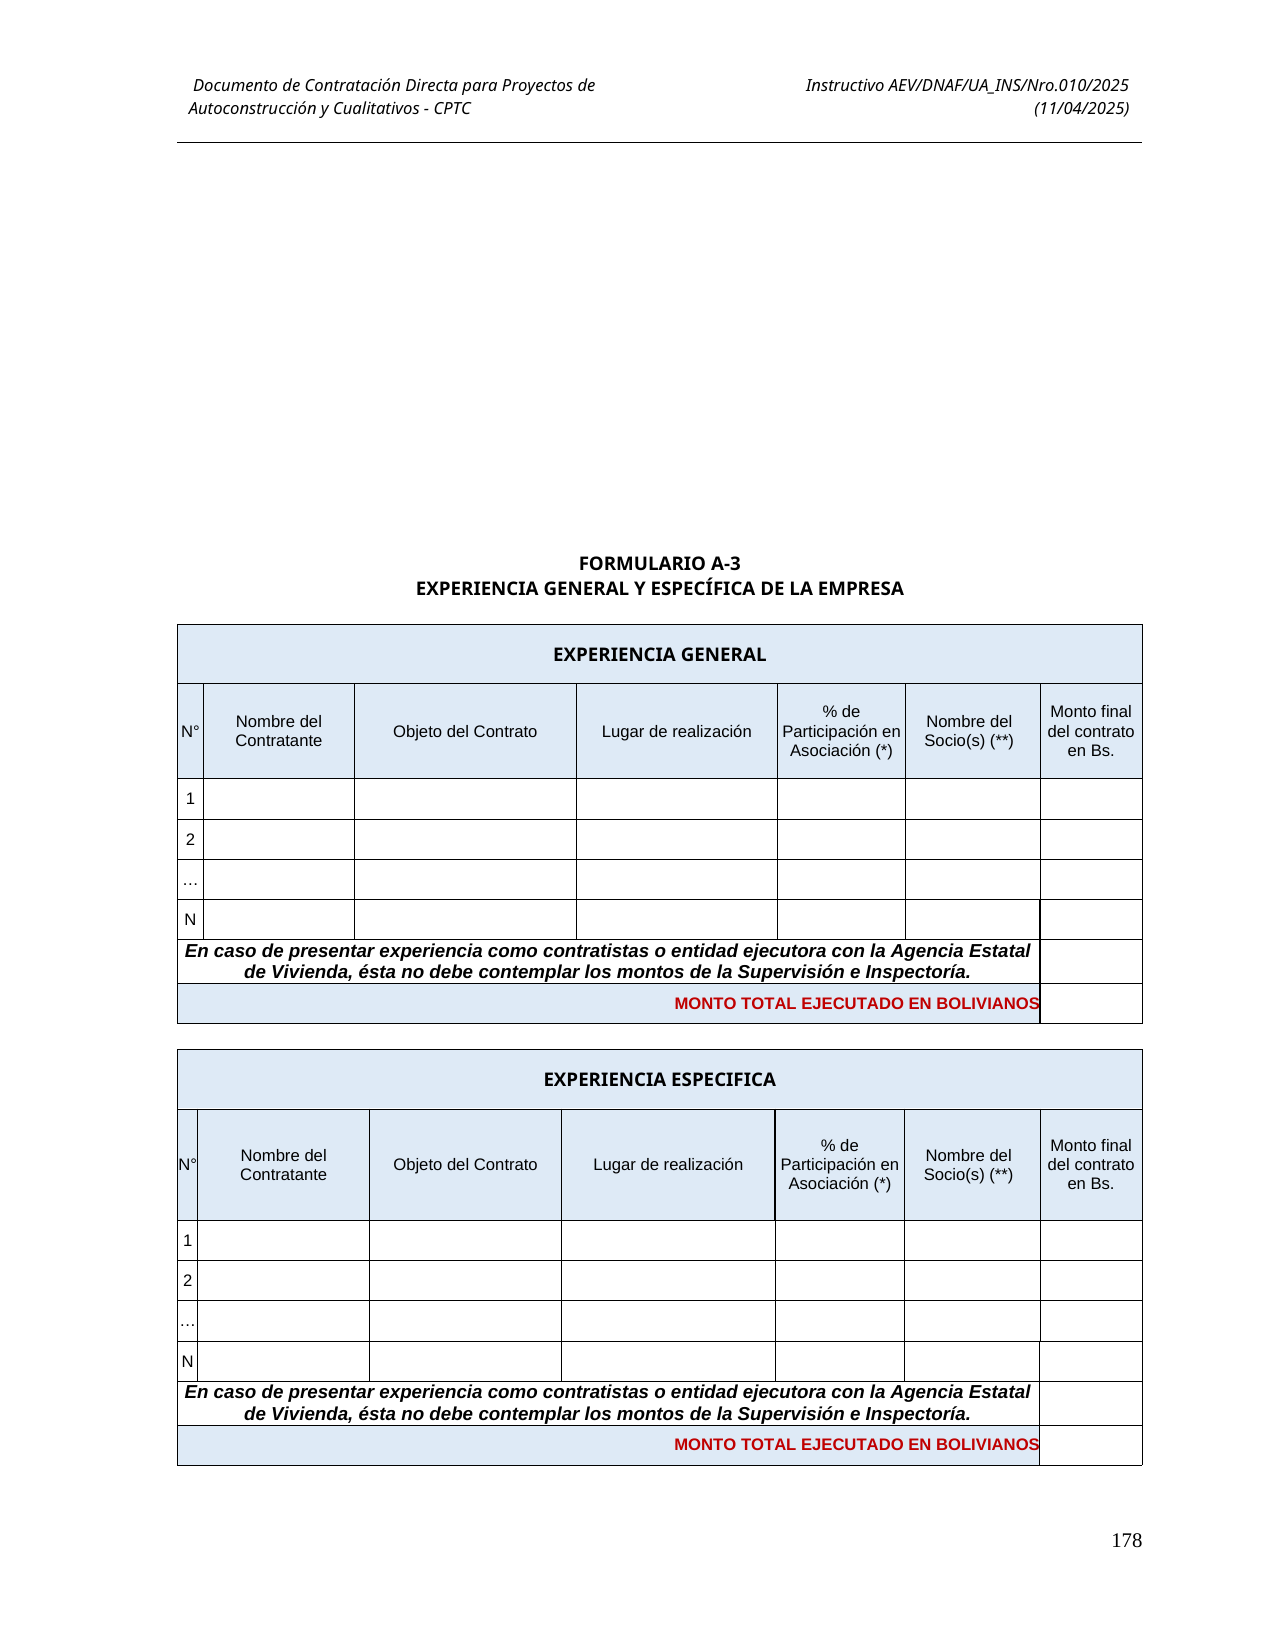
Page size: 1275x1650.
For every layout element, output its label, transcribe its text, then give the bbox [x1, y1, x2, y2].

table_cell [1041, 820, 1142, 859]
text EXPERIENCIA GENERAL Y ESPECÍFICA DE LA EMPRESA [177, 575, 1142, 601]
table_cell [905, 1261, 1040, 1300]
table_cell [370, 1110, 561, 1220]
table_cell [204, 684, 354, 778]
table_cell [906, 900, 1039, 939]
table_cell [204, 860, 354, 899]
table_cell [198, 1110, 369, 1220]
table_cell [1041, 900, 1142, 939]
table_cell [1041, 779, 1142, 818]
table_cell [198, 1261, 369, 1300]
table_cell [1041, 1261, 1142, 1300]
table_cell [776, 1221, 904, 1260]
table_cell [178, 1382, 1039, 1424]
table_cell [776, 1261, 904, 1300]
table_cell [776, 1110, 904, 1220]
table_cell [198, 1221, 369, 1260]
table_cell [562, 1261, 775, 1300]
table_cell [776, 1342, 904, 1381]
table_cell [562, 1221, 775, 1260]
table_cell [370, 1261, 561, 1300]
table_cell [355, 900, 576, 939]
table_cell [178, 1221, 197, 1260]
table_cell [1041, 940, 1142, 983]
text FORMULARIO A-3 [177, 550, 1142, 575]
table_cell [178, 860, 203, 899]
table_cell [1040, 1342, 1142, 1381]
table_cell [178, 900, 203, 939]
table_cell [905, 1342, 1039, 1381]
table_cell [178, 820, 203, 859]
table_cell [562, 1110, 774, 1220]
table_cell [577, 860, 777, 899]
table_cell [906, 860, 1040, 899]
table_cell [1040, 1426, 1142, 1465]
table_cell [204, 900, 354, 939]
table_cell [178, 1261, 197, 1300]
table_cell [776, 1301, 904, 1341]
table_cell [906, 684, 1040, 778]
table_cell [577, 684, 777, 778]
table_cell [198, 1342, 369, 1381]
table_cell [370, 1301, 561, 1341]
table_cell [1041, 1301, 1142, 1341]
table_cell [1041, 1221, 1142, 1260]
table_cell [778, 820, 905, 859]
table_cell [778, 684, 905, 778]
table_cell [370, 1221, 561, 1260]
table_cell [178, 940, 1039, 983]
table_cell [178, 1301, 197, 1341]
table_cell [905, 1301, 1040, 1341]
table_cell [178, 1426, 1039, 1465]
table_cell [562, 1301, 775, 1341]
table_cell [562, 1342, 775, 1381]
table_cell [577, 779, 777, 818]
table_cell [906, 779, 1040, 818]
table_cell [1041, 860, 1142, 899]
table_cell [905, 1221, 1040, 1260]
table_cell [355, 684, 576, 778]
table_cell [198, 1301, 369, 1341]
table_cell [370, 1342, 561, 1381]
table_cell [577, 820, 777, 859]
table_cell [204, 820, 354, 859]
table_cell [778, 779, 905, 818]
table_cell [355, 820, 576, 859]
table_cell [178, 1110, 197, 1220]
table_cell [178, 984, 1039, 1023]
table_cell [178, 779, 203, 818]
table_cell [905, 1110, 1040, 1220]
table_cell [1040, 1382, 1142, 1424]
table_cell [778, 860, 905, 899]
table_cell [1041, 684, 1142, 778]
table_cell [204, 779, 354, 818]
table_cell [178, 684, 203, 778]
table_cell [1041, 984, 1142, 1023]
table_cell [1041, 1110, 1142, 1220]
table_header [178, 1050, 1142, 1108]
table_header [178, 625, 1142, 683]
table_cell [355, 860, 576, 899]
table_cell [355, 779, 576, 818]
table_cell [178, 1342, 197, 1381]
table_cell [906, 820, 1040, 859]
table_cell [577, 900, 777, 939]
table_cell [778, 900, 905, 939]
